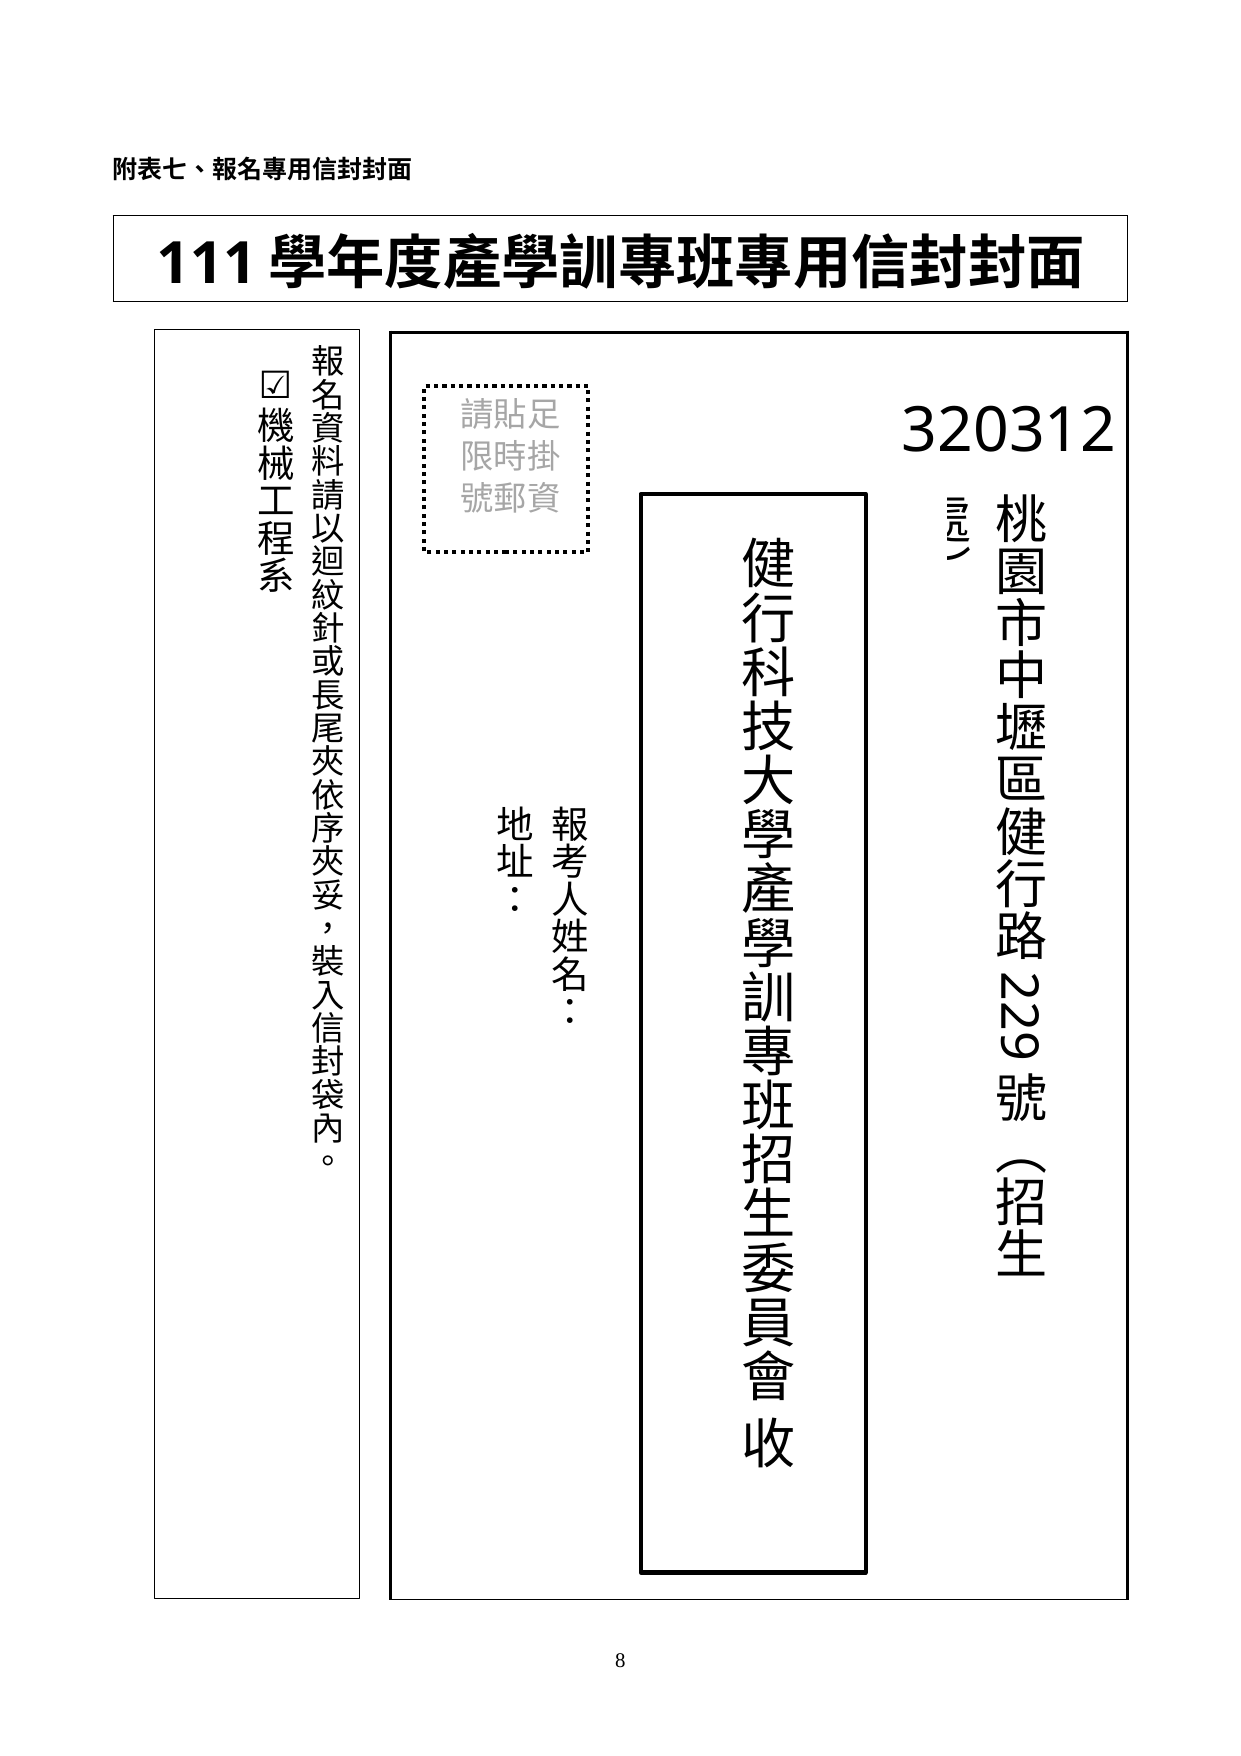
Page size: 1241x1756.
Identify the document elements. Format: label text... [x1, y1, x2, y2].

text 附表七、報名專用信封封面 [112, 150, 1128, 186]
table_header 320312 [392, 334, 1126, 1599]
table_header 111學年度產學訓專班專用信封封面 [114, 216, 1127, 301]
